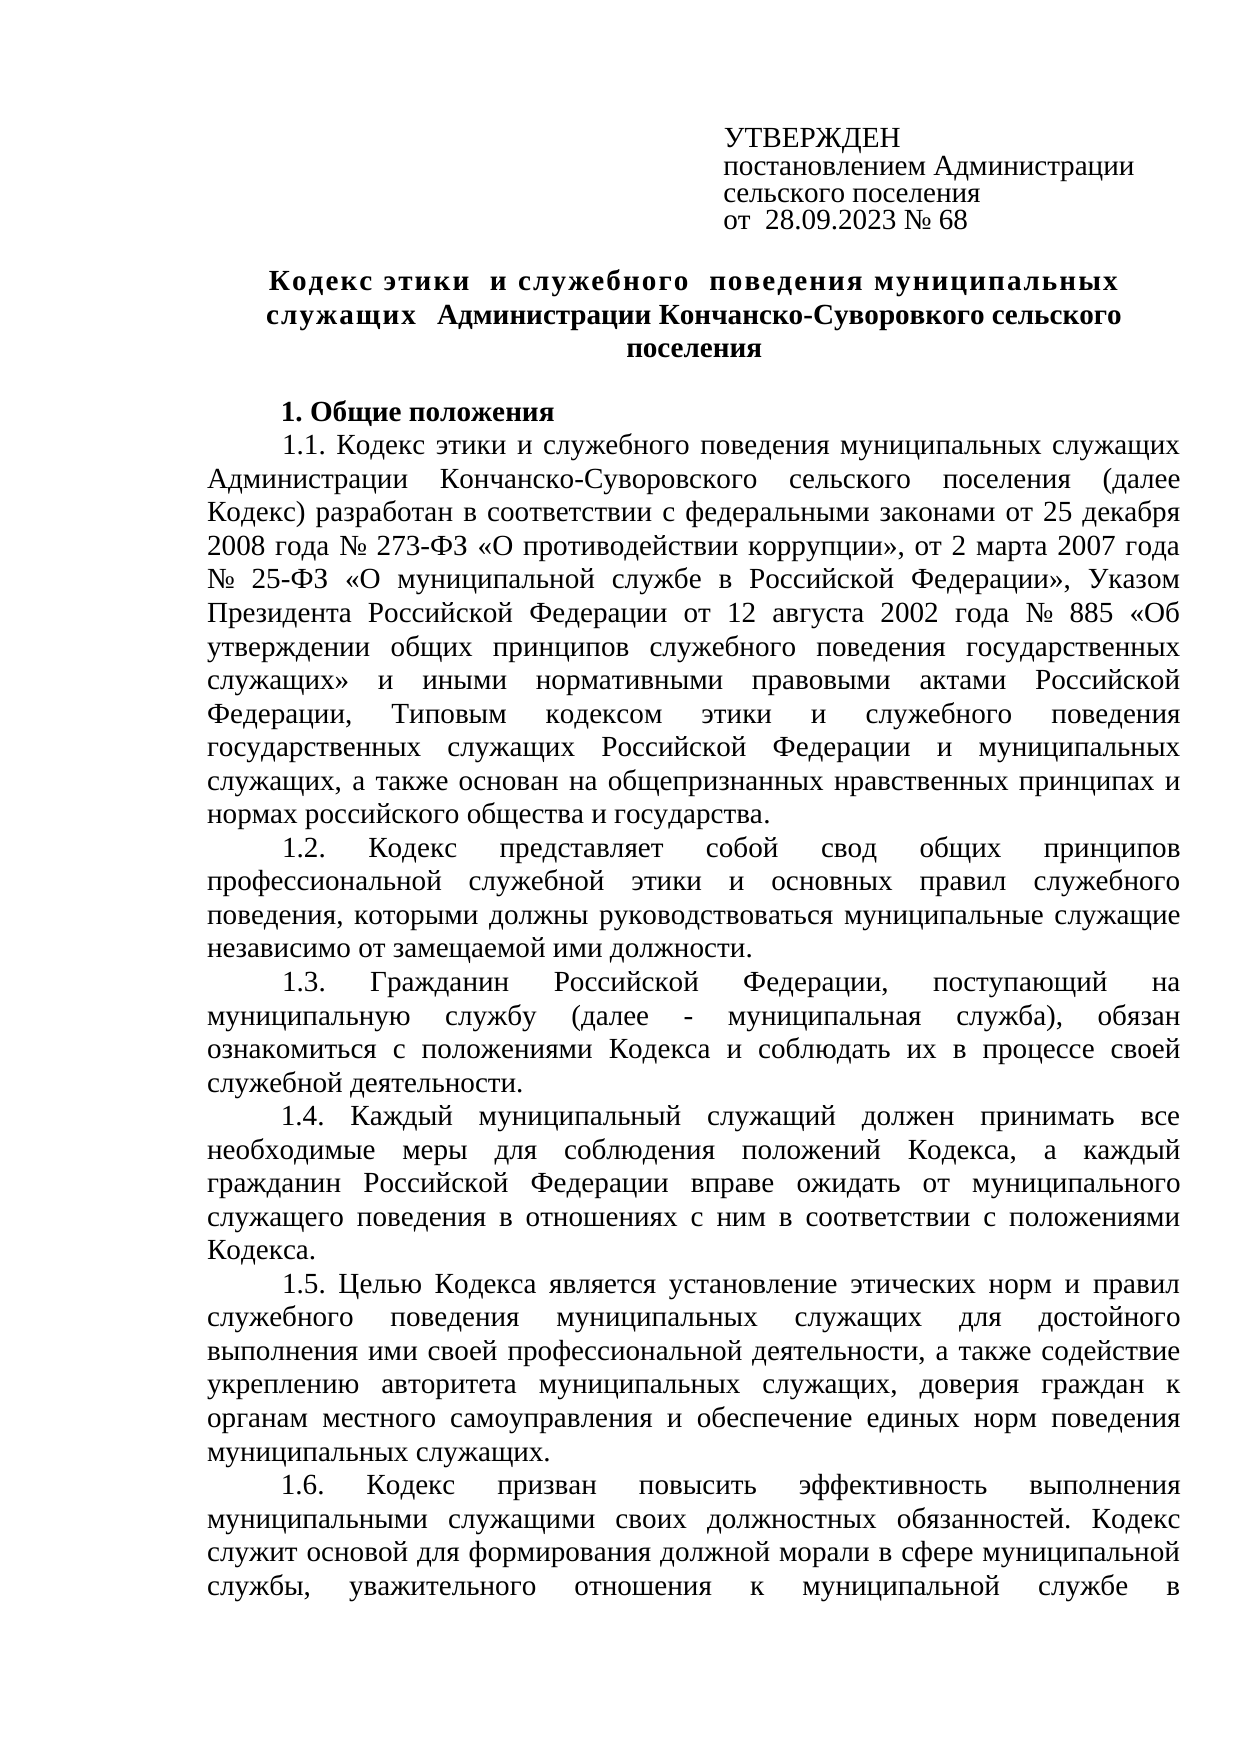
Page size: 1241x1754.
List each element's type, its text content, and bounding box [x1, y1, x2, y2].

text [207, 1467, 1181, 1601]
text 1.3. Гражданин Российской Федерации, поступающий на муниципальную службу (далее - муниципальная служба), обязан ознакомиться с положениями Кодекса и соблюдать их в процессе своей служебной деятельности. [207, 964, 1181, 1098]
text 1.1. Кодекс этики и служебного поведения муниципальных служащих Администрации Кончанско-Суворовского сельского поселения (далее Кодекс) разработан в соответствии с федеральными законами от 25 декабря 2008 года № 273-ФЗ «О противодействии коррупции», от 2 марта 2007 года № 25-ФЗ «О муниципальной службе в Российской Федерации», Указом Президента Российской Федерации от 12 августа 2002 года № 885 «Об утверждении общих принципов служебного поведения государственных служащих» и иными нормативными правовыми актами Российской Федерации, Типовым кодексом этики и служебного поведения государственных служащих Российской Федерации и муниципальных служащих, а также основан на общепризнанных нравственных принципах и нормах российского общества и государства. [207, 427, 1181, 830]
text УТВЕРЖДЕН [724, 126, 1181, 153]
text служащих Администрации Кончанско-Суворовкого сельского поселения [207, 297, 1181, 364]
text постановлением Администрации сельского поселения [723, 153, 1181, 207]
text Кодекс этики и служебного поведения муниципальных [207, 263, 1181, 297]
text 1. Общие положения [207, 394, 1181, 427]
text 1.5. Целью Кодекса является установление этических норм и правил служебного поведения муниципальных служащих для достойного выполнения ими своей профессиональной деятельности, а также содействие укреплению авторитета муниципальных служащих, доверия граждан к органам местного самоуправления и обеспечение единых норм поведения муниципальных служащих. [207, 1266, 1181, 1467]
text от 28.09.2023 № 68 [723, 207, 1181, 234]
text 1.4. Каждый муниципальный служащий должен принимать все необходимые меры для соблюдения положений Кодекса, а каждый гражданин Российской Федерации вправе ожидать от муниципального служащего поведения в отношениях с ним в соответствии с положениями Кодекса. [207, 1098, 1181, 1266]
text 1.2. Кодекс представляет собой свод общих принципов профессиональной служебной этики и основных правил служебного поведения, которыми должны руководствоваться муниципальные служащие независимо от замещаемой ими должности. [207, 830, 1181, 964]
